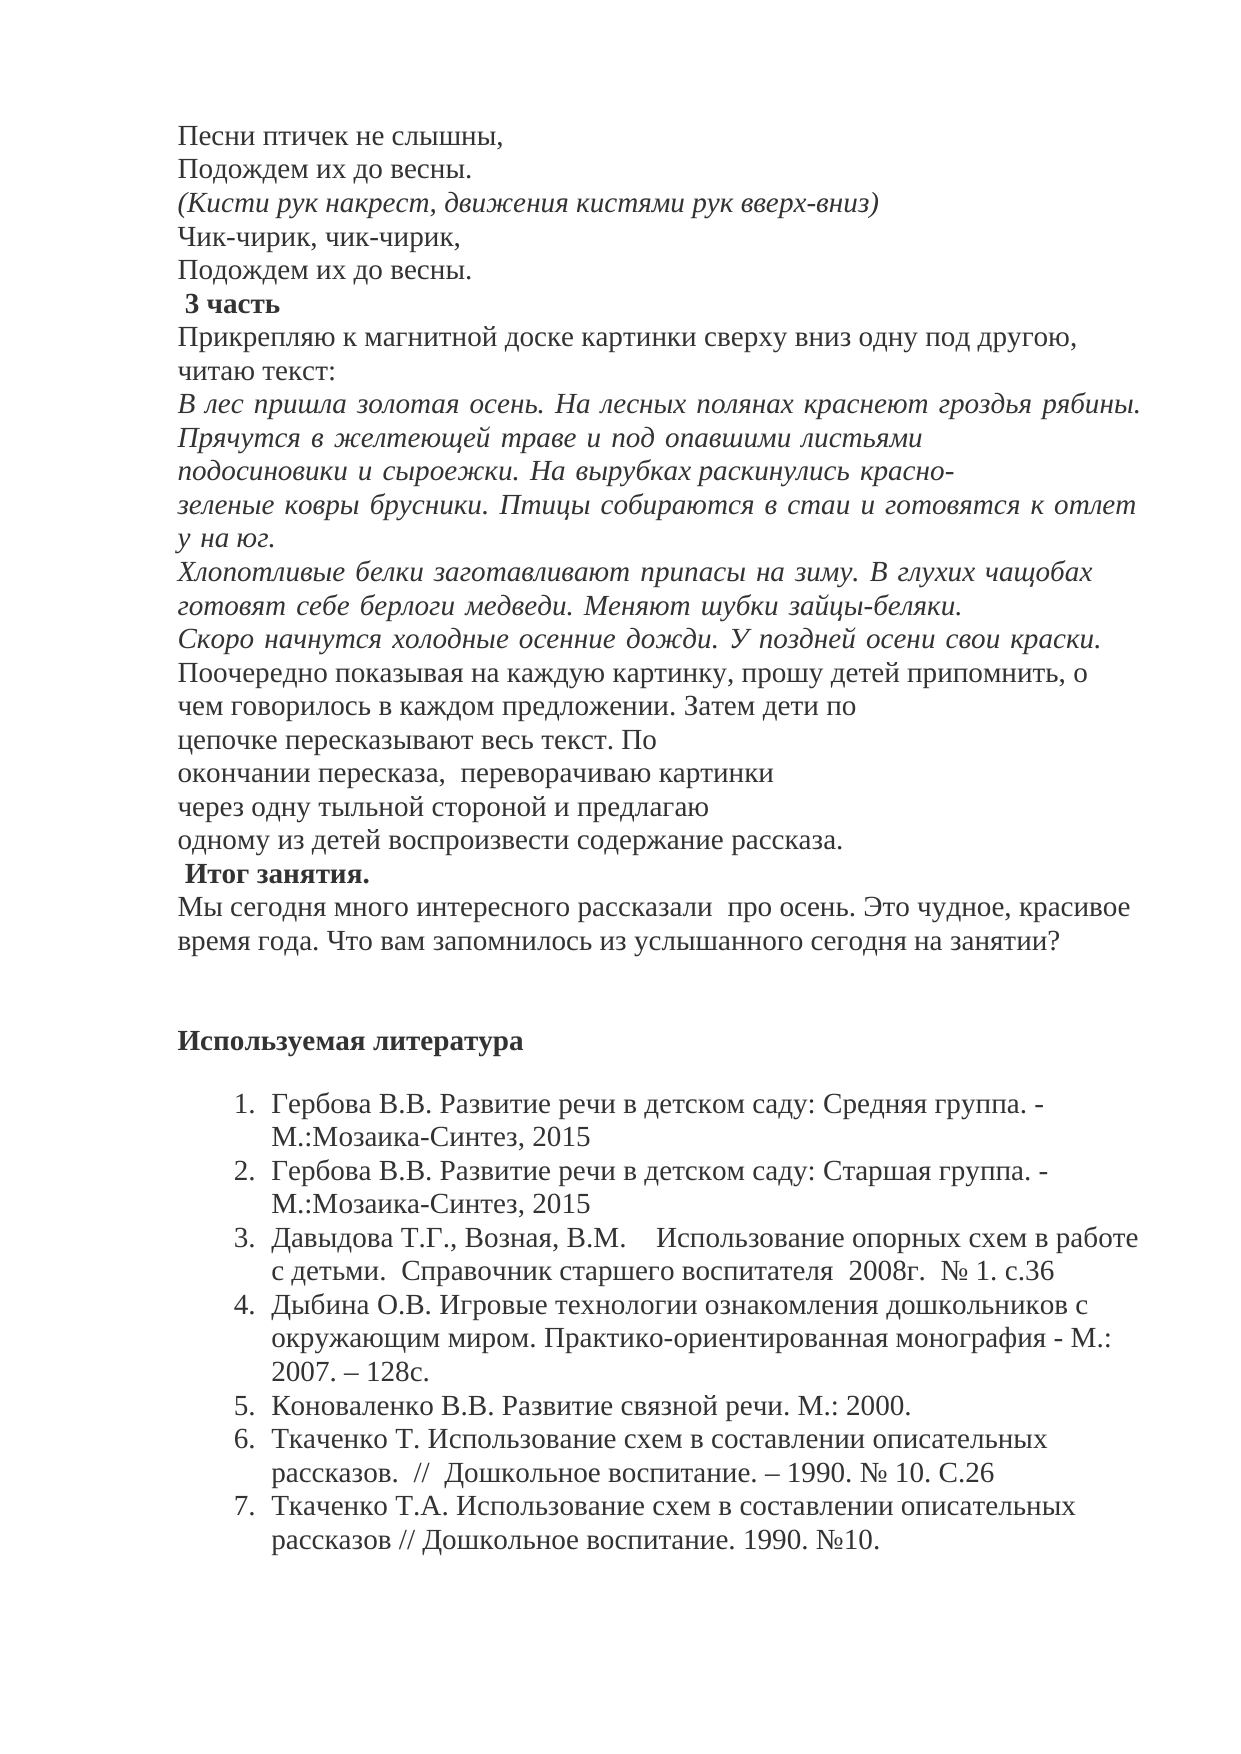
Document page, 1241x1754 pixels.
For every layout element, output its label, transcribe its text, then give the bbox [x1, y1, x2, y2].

text чем говорилось в каждом предложении. Затем дети по цепочке пересказывают весь текст. По окончании пересказа, переворачиваю картинки [177, 688, 1152, 789]
list Дыбина О.В. Игровые технологии ознакомления дошкольников с окружающим миром. Практико-ориентированная монография - М.: 2007. – 128с. [233, 1287, 1152, 1388]
list Гербова В.В. Развитие речи в детском саду: Старшая группа. - М.:Мозаика-Синтез, 2015 [233, 1153, 1152, 1220]
list Давыдова Т.Г., Возная, В.М. Использование опорных схем в работе с детьми. Справочник старшего воспитателя 2008г. № 1. с.36 [233, 1220, 1152, 1287]
text готовят себе берлоги медведи. Меняют шубки зайцы-беляки. Скоро начнутся холодные осенние дожди. У поздней осени свои краски. Поочередно показывая на каждую картинку, прошу детей припомнить, о [177, 588, 1152, 688]
list Ткаченко Т.А. Использование схем в составлении описательных рассказов // Дошкольное воспитание. 1990. №10. [233, 1488, 1152, 1555]
text Подождем их до весны. [177, 252, 1152, 286]
text В лес пришла золотая осень. На лесных полянах краснеют гроздья рябины. [177, 386, 1152, 420]
list Ткаченко Т. Использование схем в составлении описательных рассказов. // Дошкольное воспитание. – 1990. № 10. С.26 [233, 1421, 1152, 1488]
text Песни птичек не слышны, [177, 118, 1152, 152]
text 3 часть [177, 286, 1152, 319]
text через одну тыльной стороной и предлагаю одному из детей воспроизвести содержание рассказа. [177, 789, 1152, 856]
text Прячутся в желтеющей траве и под опавшими листьями подосиновики и сыроежки. На вырубках раскинулись красно-зеленые ковры брусники. Птицы собираются в стаи и готовятся к отлету на юг. Хлопотливые белки заготавливают припасы на зиму. В глухих чащобах [177, 420, 1152, 588]
text Прикрепляю к магнитной доске картинки сверху вниз одну под другою, читаю текст: [177, 319, 1152, 386]
text Используемая литература [177, 1019, 1152, 1057]
text Мы сегодня много интересного рассказали про осень. Это чудное, красивое время года. Что вам запомнилось из услышанного сегодня на занятии? [177, 889, 1152, 957]
text Чик-чирик, чик-чирик, [177, 219, 1152, 252]
list Гербова В.В. Развитие речи в детском саду: Средняя группа. - М.:Мозаика-Синтез, 2015 [233, 1086, 1152, 1153]
list Коноваленко В.В. Развитие связной речи. М.: 2000. [233, 1388, 1152, 1421]
text (Кисти рук накрест, движения кистями рук вверх-вниз) [177, 185, 1152, 219]
text Подождем их до весны. [177, 152, 1152, 185]
text Итог занятия. [177, 856, 1152, 889]
